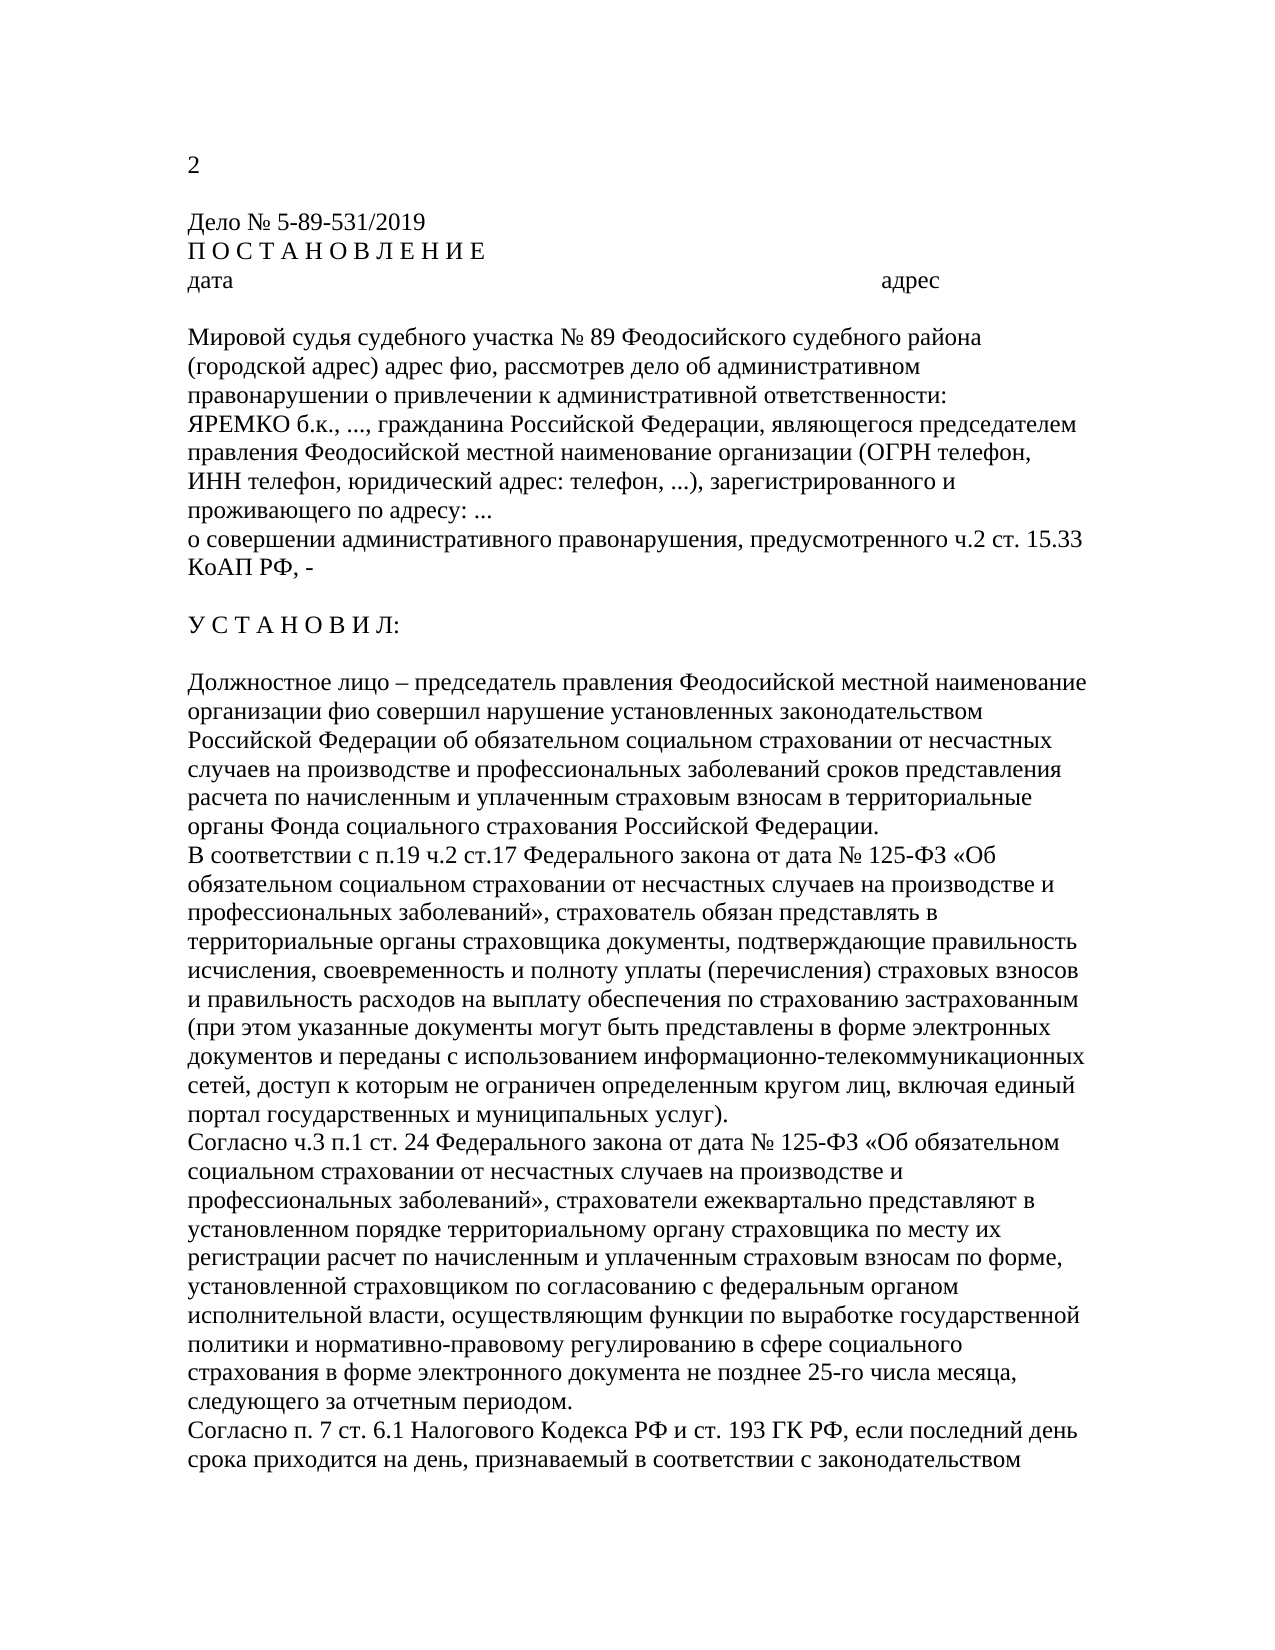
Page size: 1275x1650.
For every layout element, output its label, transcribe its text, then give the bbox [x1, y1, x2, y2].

text Должностное лицо – председатель правления Феодосийской местной наименование организации фио совершил нарушение установленных законодательством Российской Федерации об обязательном социальном страховании от несчастных случаев на производстве и профессиональных заболеваний сроков представления расчета по начисленным и уплаченным страховым взносам в территориальные органы Фонда социального страхования Российской Федерации. [187, 667, 1087, 840]
text Согласно ч.3 п.1 ст. 24 Федерального закона от дата № 125-ФЗ «Об обязательном социальном страховании от несчастных случаев на производстве и профессиональных заболеваний», страхователи ежеквартально представляют в установленном порядке территориальному органу страховщика по месту их регистрации расчет по начисленным и уплаченным страховым взносам по форме, установленной страховщиком по согласованию с федеральным органом исполнительной власти, осуществляющим функции по выработке государственной политики и нормативно-правовому регулированию в сфере социального страхования в форме электронного документа не позднее 25-го числа месяца, следующего за отчетным периодом. [187, 1127, 1087, 1415]
text П О С Т А Н О В Л Е Н И Е [187, 236, 1087, 265]
text Дело № 5-89-531/2019 [187, 207, 1087, 236]
text У С Т А Н О В И Л: [187, 610, 1087, 639]
text о совершении административного правонарушения, предусмотренного ч.2 ст. 15.33 КоАП РФ, - [187, 524, 1087, 581]
text ЯРЕМКО б.к., ..., гражданина Российской Федерации, являющегося председателем правления Феодосийской местной наименование организации (ОГРН телефон, ИНН телефон, юридический адрес: телефон, ...), зарегистрированного и проживающего по адресу: ... [187, 409, 1087, 524]
text дата адрес [187, 265, 1087, 294]
text Мировой судья судебного участка № 89 Феодосийского судебного района (городской адрес) адрес фио, рассмотрев дело об административном правонарушении о привлечении к административной ответственности: [187, 322, 1087, 409]
text В соответствии с п.19 ч.2 ст.17 Федерального закона от дата № 125-ФЗ «Об обязательном социальном страховании от несчастных случаев на производстве и профессиональных заболеваний», страхователь обязан представлять в территориальные органы страховщика документы, подтверждающие правильность исчисления, своевременность и полноту уплаты (перечисления) страховых взносов и правильность расходов на выплату обеспечения по страхованию застрахованным (при этом указанные документы могут быть представлены в форме электронных документов и переданы с использованием информационно-телекоммуникационных сетей, доступ к которым не ограничен определенным кругом лиц, включая единый портал государственных и муниципальных услуг). [187, 840, 1087, 1127]
text 2 [187, 150, 1087, 179]
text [187, 1415, 1087, 1472]
